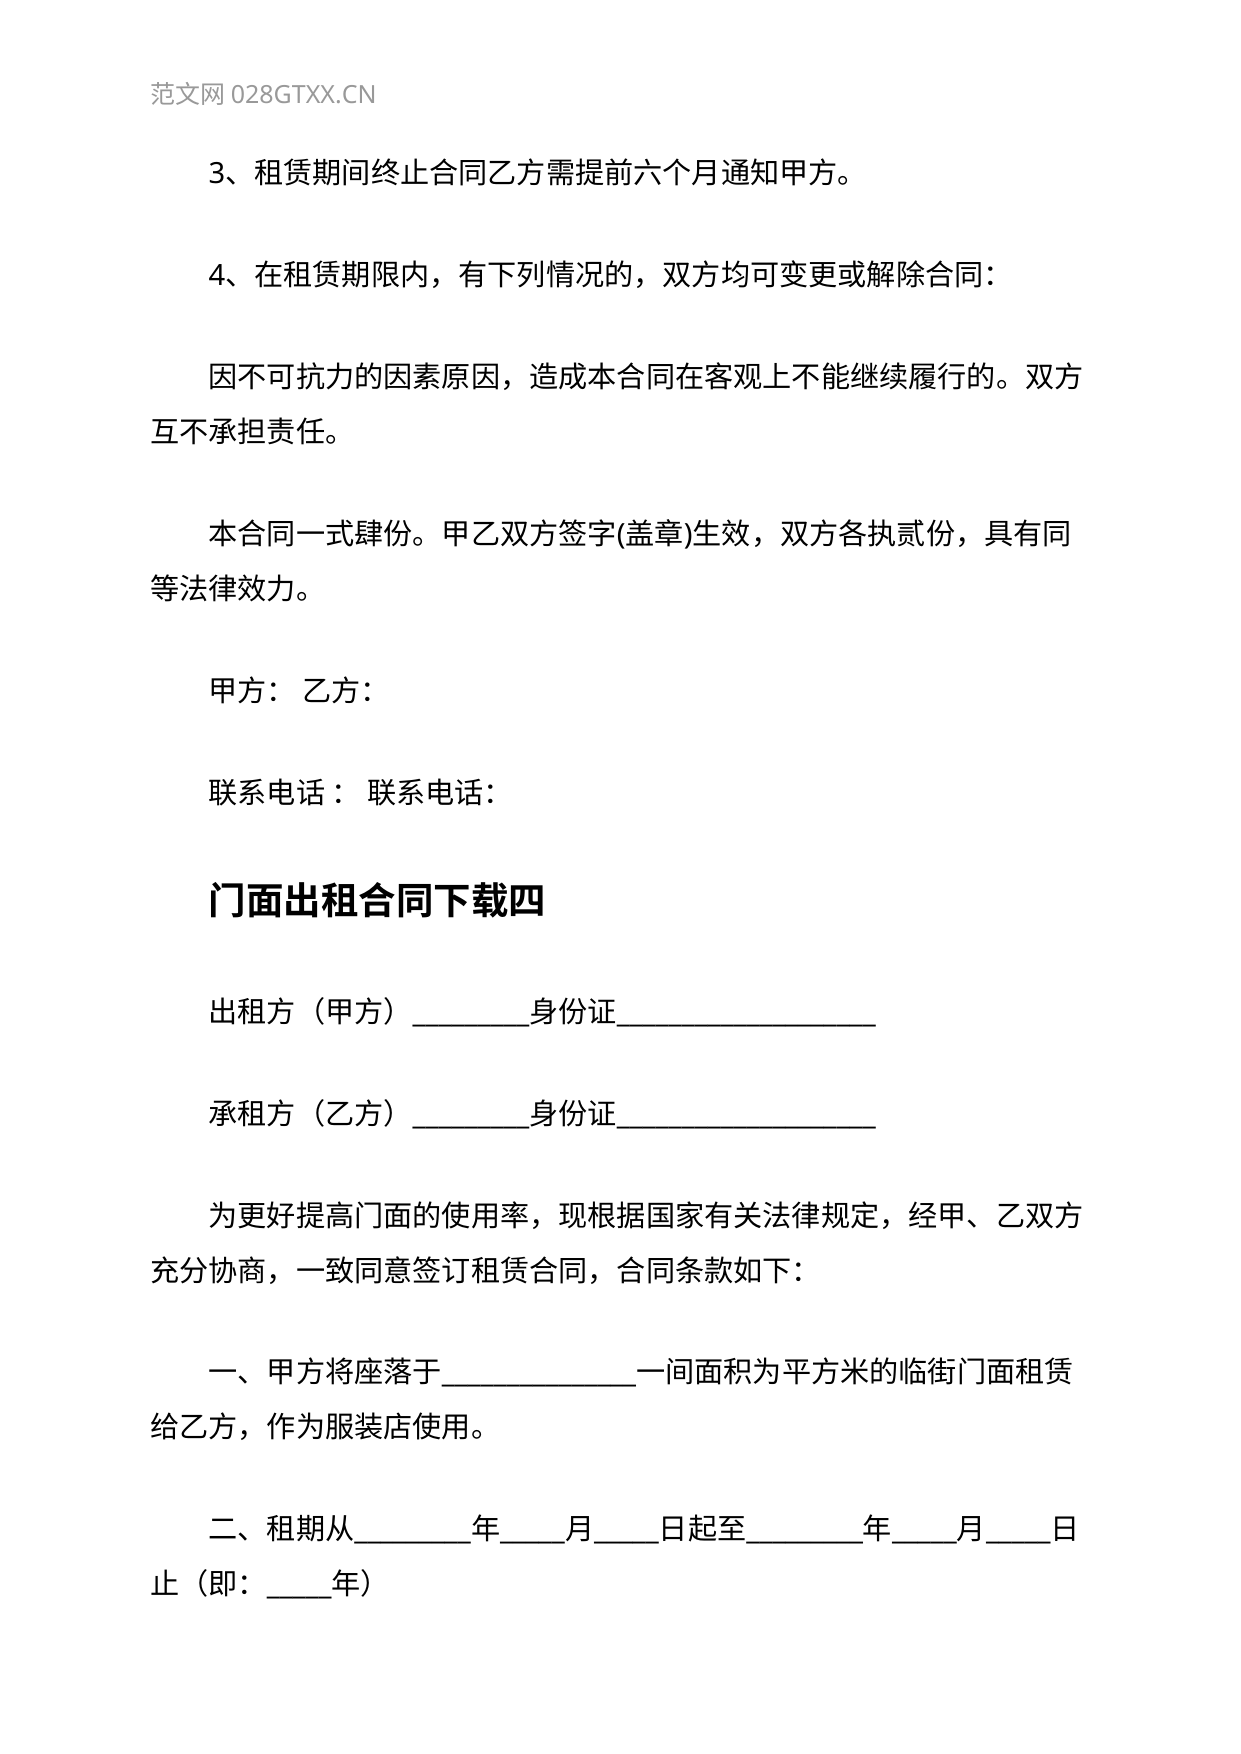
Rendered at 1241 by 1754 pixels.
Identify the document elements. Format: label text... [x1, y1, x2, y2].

text 本合同一式肆份。甲乙双方签字(盖章)生效，双方各执贰份，具有同等法律效力。 [150, 511, 1090, 608]
text 3、租赁期间终止合同乙方需提前六个月通知甲方。 [150, 150, 1090, 192]
text 一、甲方将座落于_______________一间面积为平方米的临街门面租赁给乙方，作为服装店使用。 [150, 1349, 1090, 1446]
text 4、在租赁期限内，有下列情况的，双方均可变更或解除合同： [150, 252, 1090, 294]
text 二、租期从_________年_____月_____日起至_________年_____月_____日止（即：_____年） [150, 1506, 1090, 1603]
text 为更好提高门面的使用率，现根据国家有关法律规定，经甲、乙双方充分协商，一致同意签订租赁合同，合同条款如下： [150, 1192, 1090, 1289]
text 甲方： 乙方： [150, 667, 1090, 710]
text 出租方（甲方）_________身份证____________________ [150, 988, 1090, 1031]
text 因不可抗力的因素原因，造成本合同在客观上不能继续履行的。双方互不承担责任。 [150, 354, 1090, 451]
text 联系电话 ： 联系电话： [150, 769, 1090, 811]
text 承租方（乙方）_________身份证____________________ [150, 1090, 1090, 1133]
text 门面出租合同下载四 [150, 871, 1090, 925]
